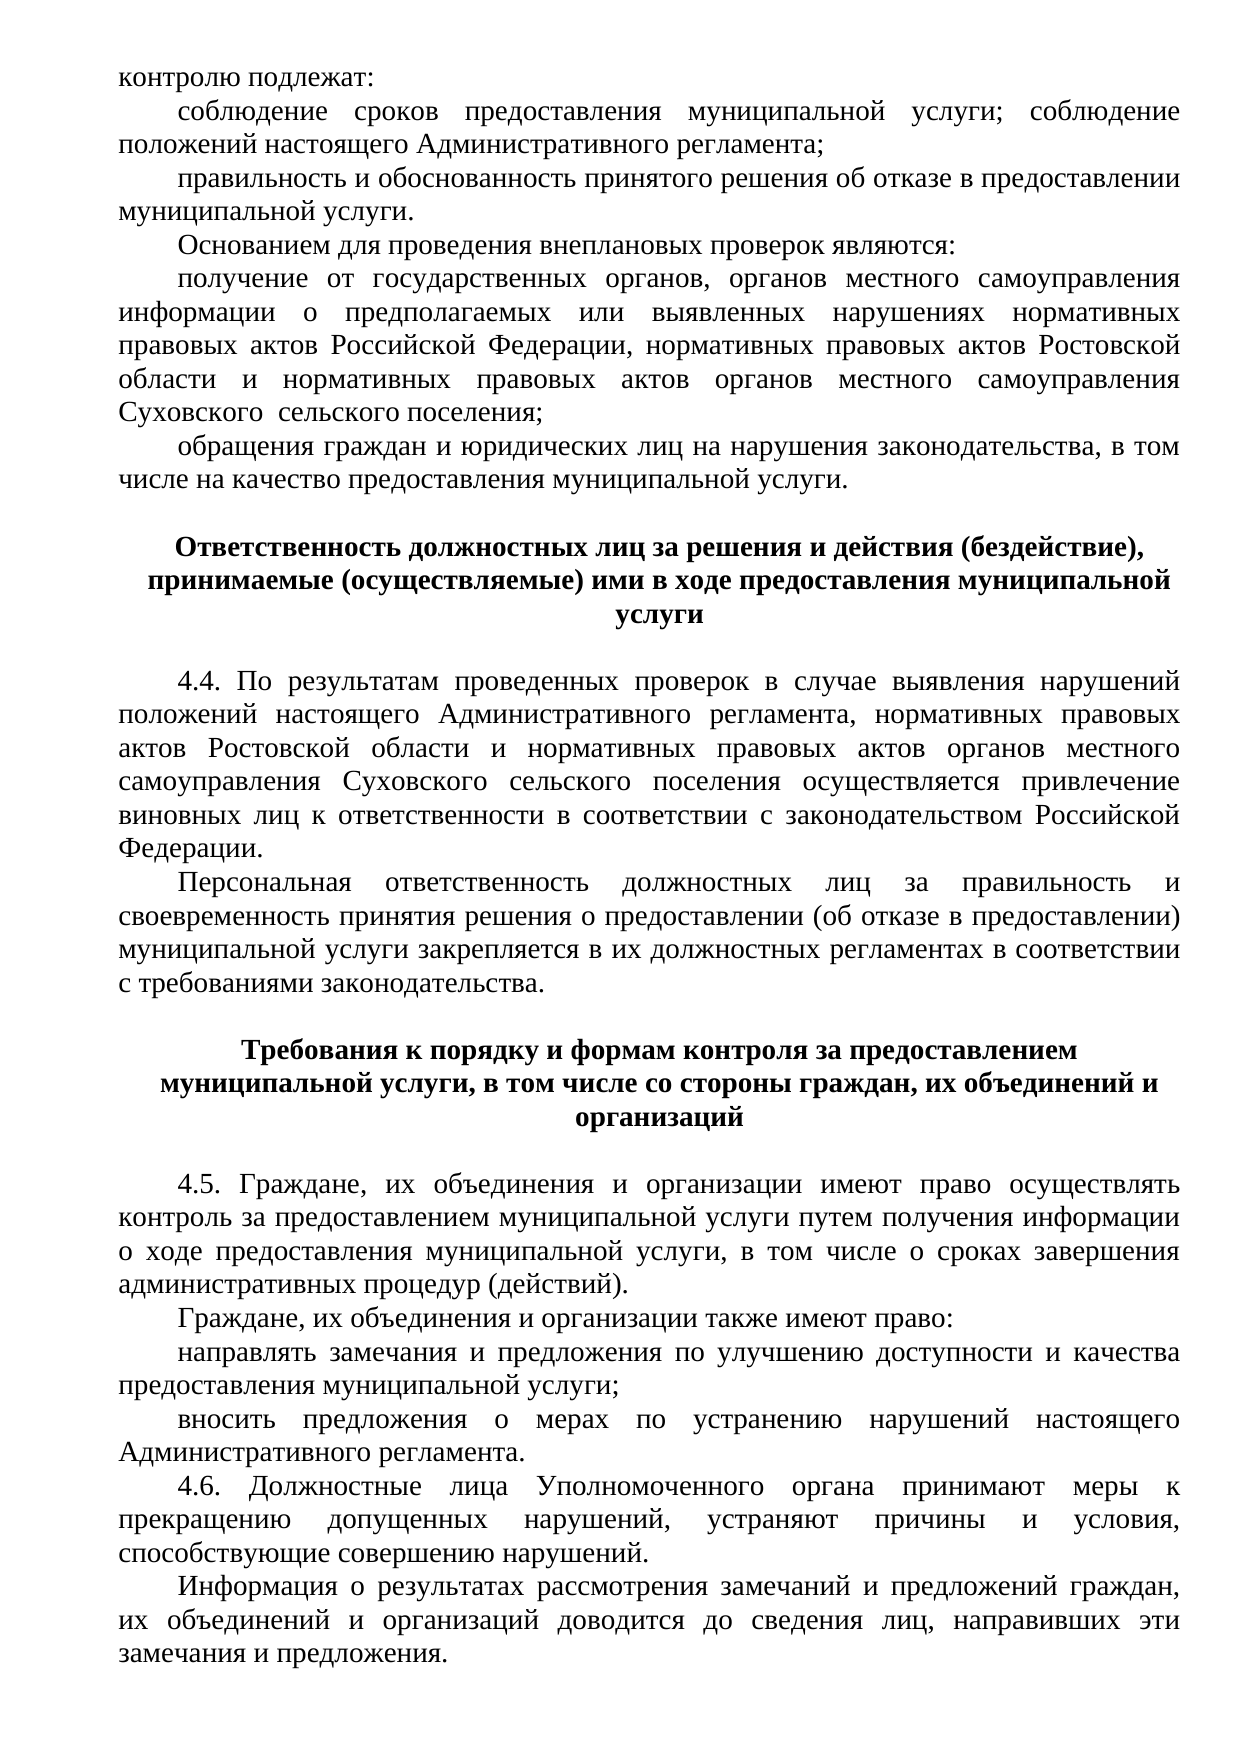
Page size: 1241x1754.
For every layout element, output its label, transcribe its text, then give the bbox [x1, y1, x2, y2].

text направлять замечания и предложения по улучшению доступности и качества предоставления муниципальной услуги; [118, 1334, 1181, 1401]
text вносить предложения о мерах по устранению нарушений настоящего Административного регламента. [118, 1401, 1181, 1468]
text 4.4. По результатам проведенных проверок в случае выявления нарушений положений настоящего Административного регламента, нормативных правовых актов Ростовской области и нормативных правовых актов органов местного самоуправления Суховского сельского поселения осуществляется привлечение виновных лиц к ответственности в соответствии с законодательством Российской Федерации. [118, 663, 1181, 864]
text Информация о результатах рассмотрения замечаний и предложений граждан, их объединений и организаций доводится до сведения лиц, направивших эти замечания и предложения. [118, 1568, 1181, 1669]
subtitle Ответственность должностных лиц за решения и действия (бездействие), принимаемые (осуществляемые) ими в ходе предоставления муниципальной услуги [138, 529, 1181, 629]
subtitle Требования к порядку и формам контроля за предоставлением муниципальной услуги, в том числе со стороны граждан, их объединений и организаций [138, 1032, 1181, 1132]
text Основанием для проведения внеплановых проверок являются: [118, 227, 1181, 260]
text 4.6. Должностные лица Уполномоченного органа принимают меры к прекращению допущенных нарушений, устраняют причины и условия, способствующие совершению нарушений. [118, 1468, 1181, 1568]
text соблюдение сроков предоставления муниципальной услуги; соблюдение положений настоящего Административного регламента; [118, 93, 1181, 160]
text Персональная ответственность должностных лиц за правильность и своевременность принятия решения о предоставлении (об отказе в предоставлении) муниципальной услуги закрепляется в их должностных регламентах в соответствии с требованиями законодательства. [118, 864, 1181, 998]
text правильность и обоснованность принятого решения об отказе в предоставлении муниципальной услуги. [118, 160, 1181, 227]
text обращения граждан и юридических лиц на нарушения законодательства, в том числе на качество предоставления муниципальной услуги. [118, 428, 1181, 495]
text 4.5. Граждане, их объединения и организации имеют право осуществлять контроль за предоставлением муниципальной услуги путем получения информации о ходе предоставления муниципальной услуги, в том числе о сроках завершения административных процедур (действий). [118, 1166, 1181, 1300]
text получение от государственных органов, органов местного самоуправления информации о предполагаемых или выявленных нарушениях нормативных правовых актов Российской Федерации, нормативных правовых актов Ростовской области и нормативных правовых актов органов местного самоуправления Суховского сельского поселения; [118, 260, 1181, 428]
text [118, 59, 1181, 93]
text Граждане, их объединения и организации также имеют право: [118, 1300, 1181, 1334]
